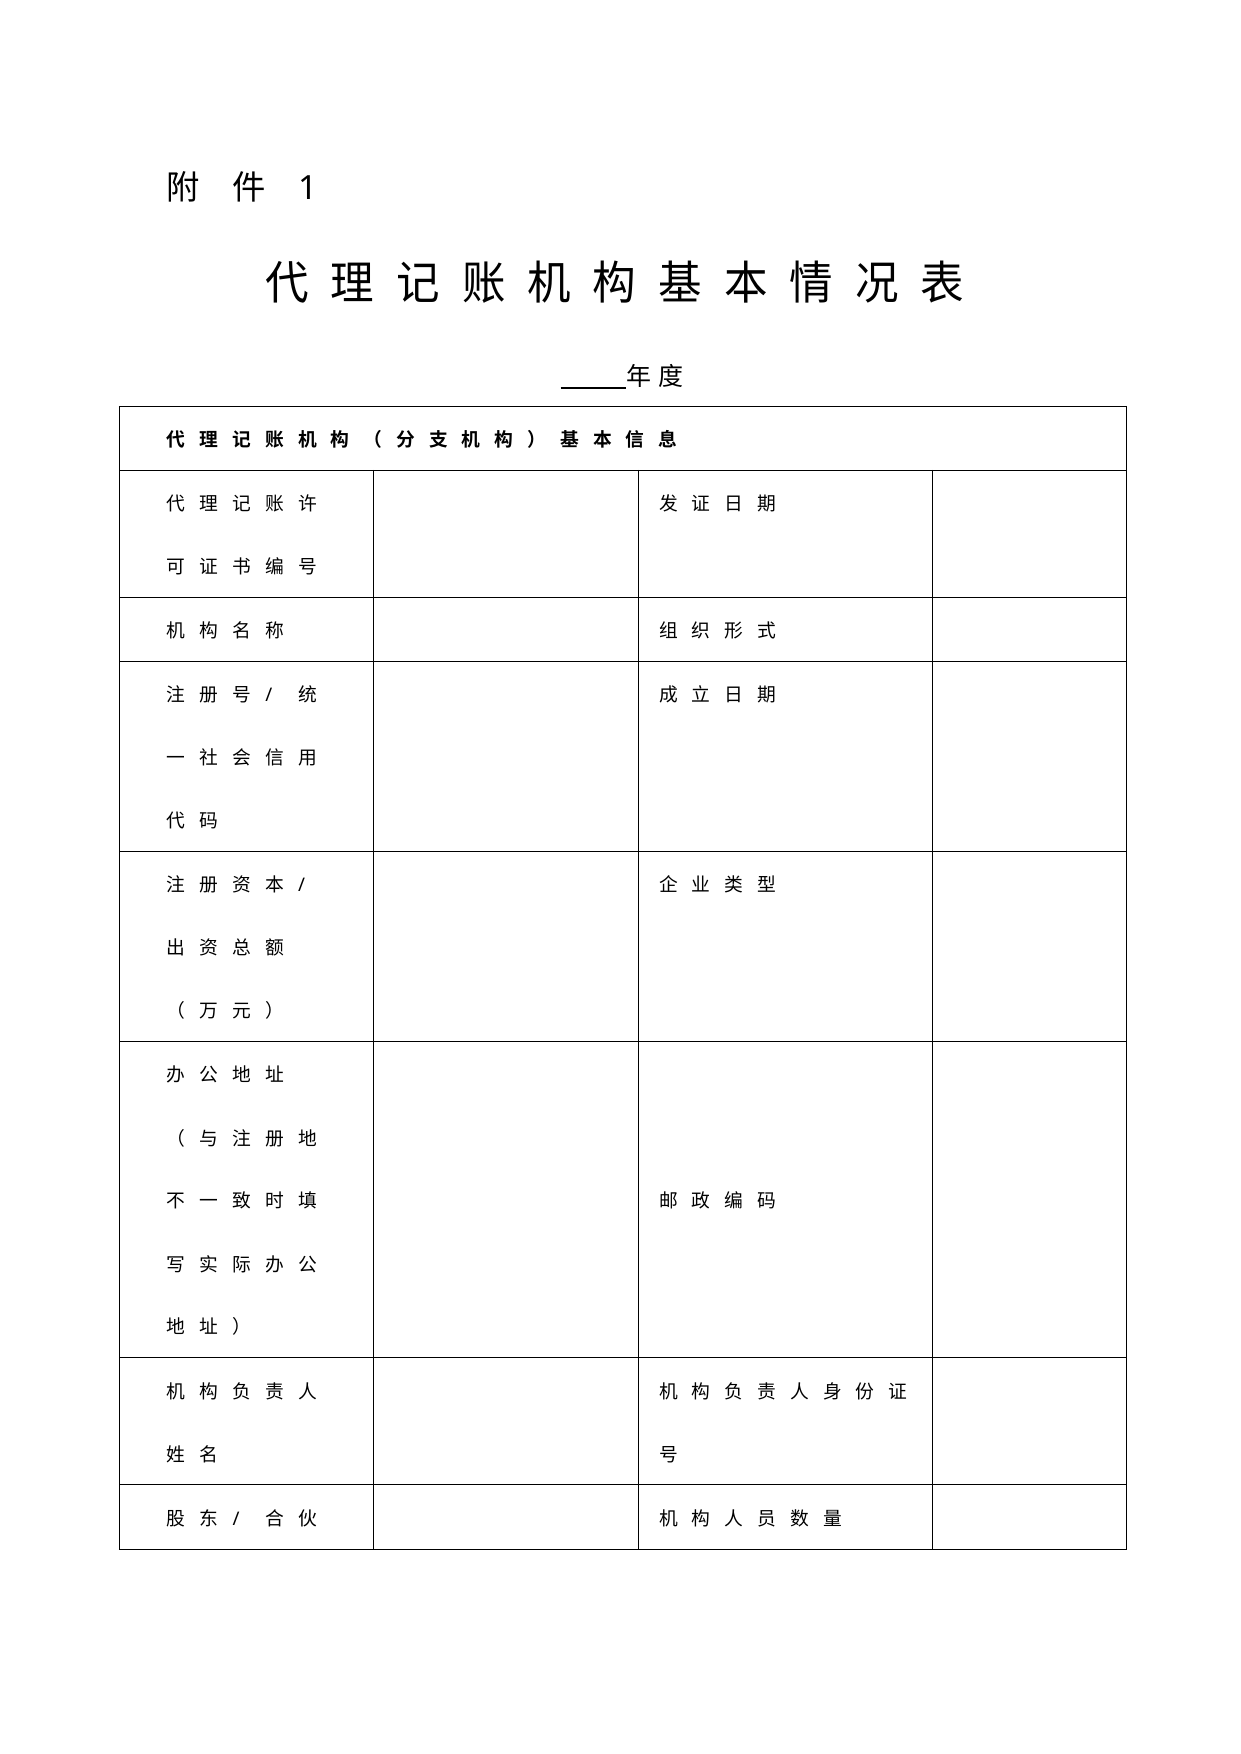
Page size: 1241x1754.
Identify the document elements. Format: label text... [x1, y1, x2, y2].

table_cell [374, 1358, 638, 1484]
text 附件1 [167, 154, 1085, 217]
table_cell 机构负责人身份证号 [639, 1358, 932, 1484]
text 年度 [167, 343, 1085, 406]
table_header 代理记账机构（分支机构）基本信息 [120, 407, 1126, 470]
table_cell [374, 1485, 638, 1548]
table_cell 注册资本/出资总额（万元） [120, 852, 373, 1041]
table_cell 办公地址（与注册地不一致时填写实际办公地址） [120, 1042, 373, 1357]
table_cell [933, 1485, 1126, 1548]
table_cell [374, 471, 638, 597]
table_cell [933, 1358, 1126, 1484]
table_cell 组织形式 [639, 598, 932, 661]
table_cell 代理记账许可证书编号 [120, 471, 373, 597]
table_cell 机构人员数量 [639, 1485, 932, 1548]
table_cell 发证日期 [639, 471, 932, 597]
table_cell [933, 1042, 1126, 1357]
table_cell 邮政编码 [639, 1042, 932, 1357]
table_cell 成立日期 [639, 662, 932, 851]
text 代理记账机构基本情况表 [167, 217, 1085, 343]
table_cell [374, 1042, 638, 1357]
table_cell 股东/合伙人数量 [120, 1485, 373, 1548]
table_cell [374, 662, 638, 851]
table_cell 机构名称 [120, 598, 373, 661]
table_cell [933, 662, 1126, 851]
table_cell [933, 598, 1126, 661]
table_cell [933, 471, 1126, 597]
table_cell [374, 852, 638, 1041]
table_cell [933, 852, 1126, 1041]
table_cell 注册号/统一社会信用代码 [120, 662, 373, 851]
table_cell 机构负责人姓名 [120, 1358, 373, 1484]
table_cell [374, 598, 638, 661]
table_cell 企业类型 [639, 852, 932, 1041]
